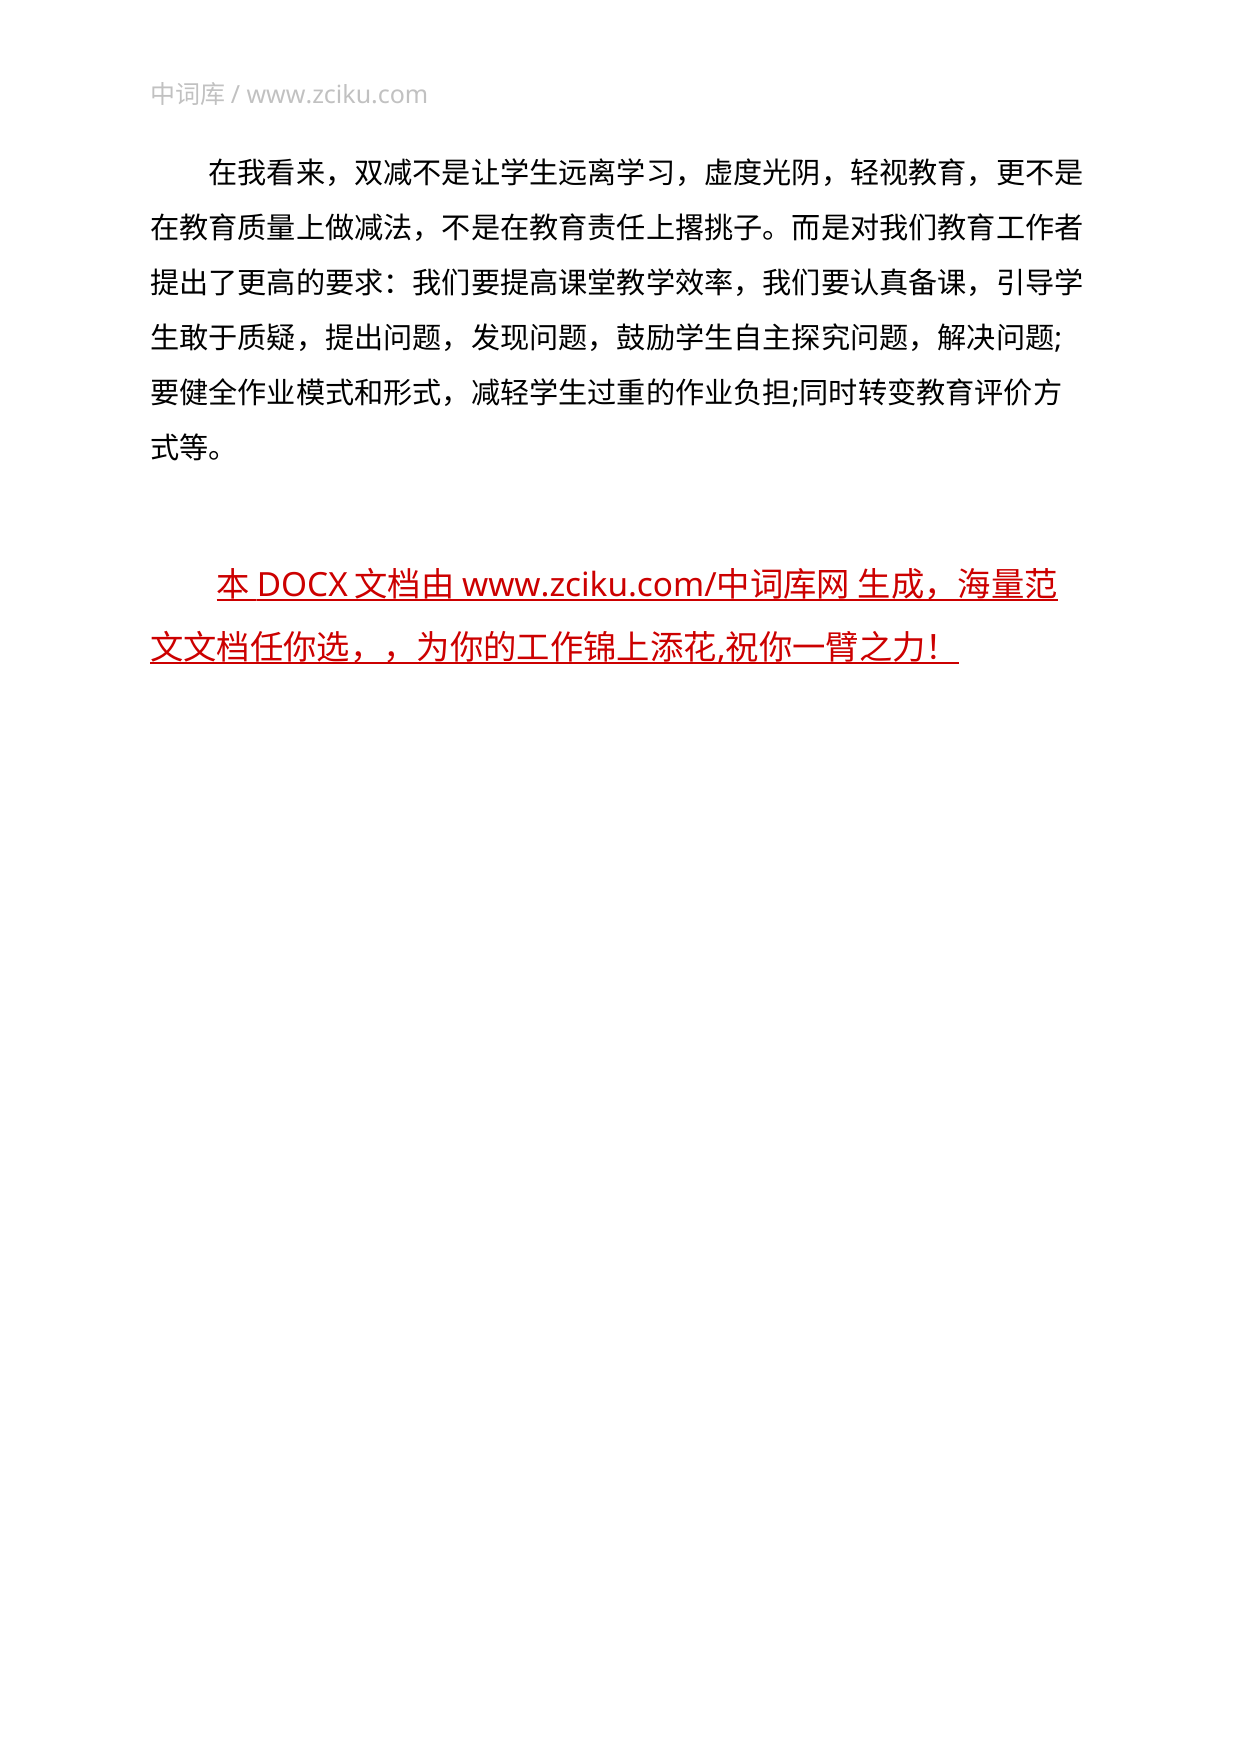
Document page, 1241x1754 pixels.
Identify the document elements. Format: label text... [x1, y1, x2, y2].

text 本DOCX文档由 www.zciku.com/中词库网 生成，海量范文文档任你选，，为你的工作锦上添花,祝你一臂之力！ [150, 558, 1090, 669]
text 在我看来，双减不是让学生远离学习，虚度光阴，轻视教育，更不是在教育质量上做减法，不是在教育责任上撂挑子。而是对我们教育工作者提出了更高的要求：我们要提高课堂教学效率，我们要认真备课，引导学生敢于质疑，提出问题，发现问题，鼓励学生自主探究问题，解决问题;要健全作业模式和形式，减轻学生过重的作业负担;同时转变教育评价方式等。 [150, 150, 1090, 467]
